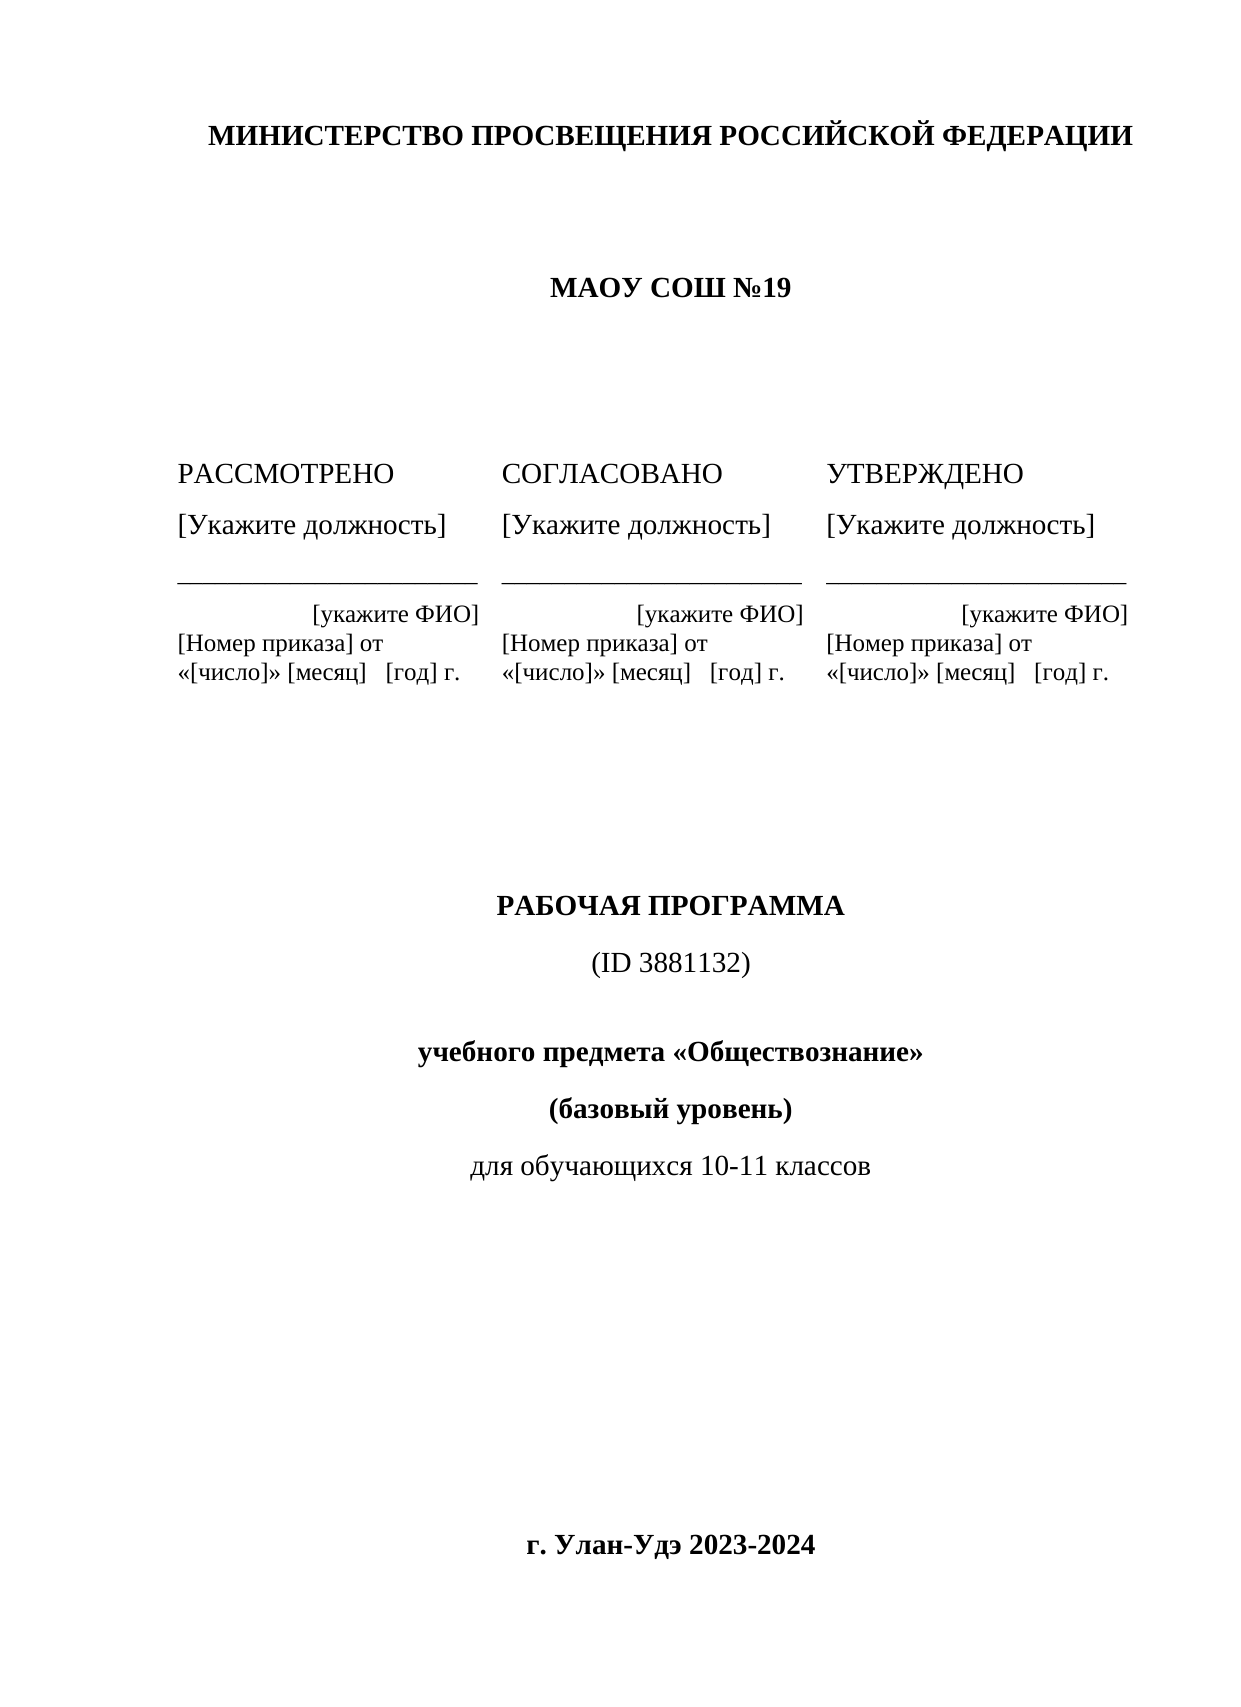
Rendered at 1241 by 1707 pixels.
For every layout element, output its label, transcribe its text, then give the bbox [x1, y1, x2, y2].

table_header РАССМОТРЕНО [Укажите должность] ________________________ [укажите ФИО] [Номер приказа] от «[число]» [месяц] [год] г. [166, 456, 490, 727]
table_header УТВЕРЖДЕНО [Укажите должность] ________________________ [укажите ФИО] [Номер приказа] от «[число]» [месяц] [год] г. [815, 456, 1139, 727]
text (ID 3881132) [190, 945, 1152, 978]
text МАОУ СОШ №19 [190, 270, 1152, 304]
text РАБОЧАЯ ПРОГРАММА [190, 888, 1152, 921]
text (базовый уровень) [190, 1091, 1152, 1124]
text для обучающихся 10-11 классов [190, 1148, 1152, 1181]
text учебного предмета «Обществознание» [190, 1034, 1152, 1067]
text г. Улан-Удэ 2023-2024 [190, 1527, 1152, 1560]
table_header СОГЛАСОВАНО [Укажите должность] ________________________ [укажите ФИО] [Номер приказа] от «[число]» [месяц] [год] г. [490, 456, 815, 727]
text МИНИСТЕРСТВО ПРОСВЕЩЕНИЯ РОССИЙСКОЙ ФЕДЕРАЦИИ [190, 118, 1152, 152]
